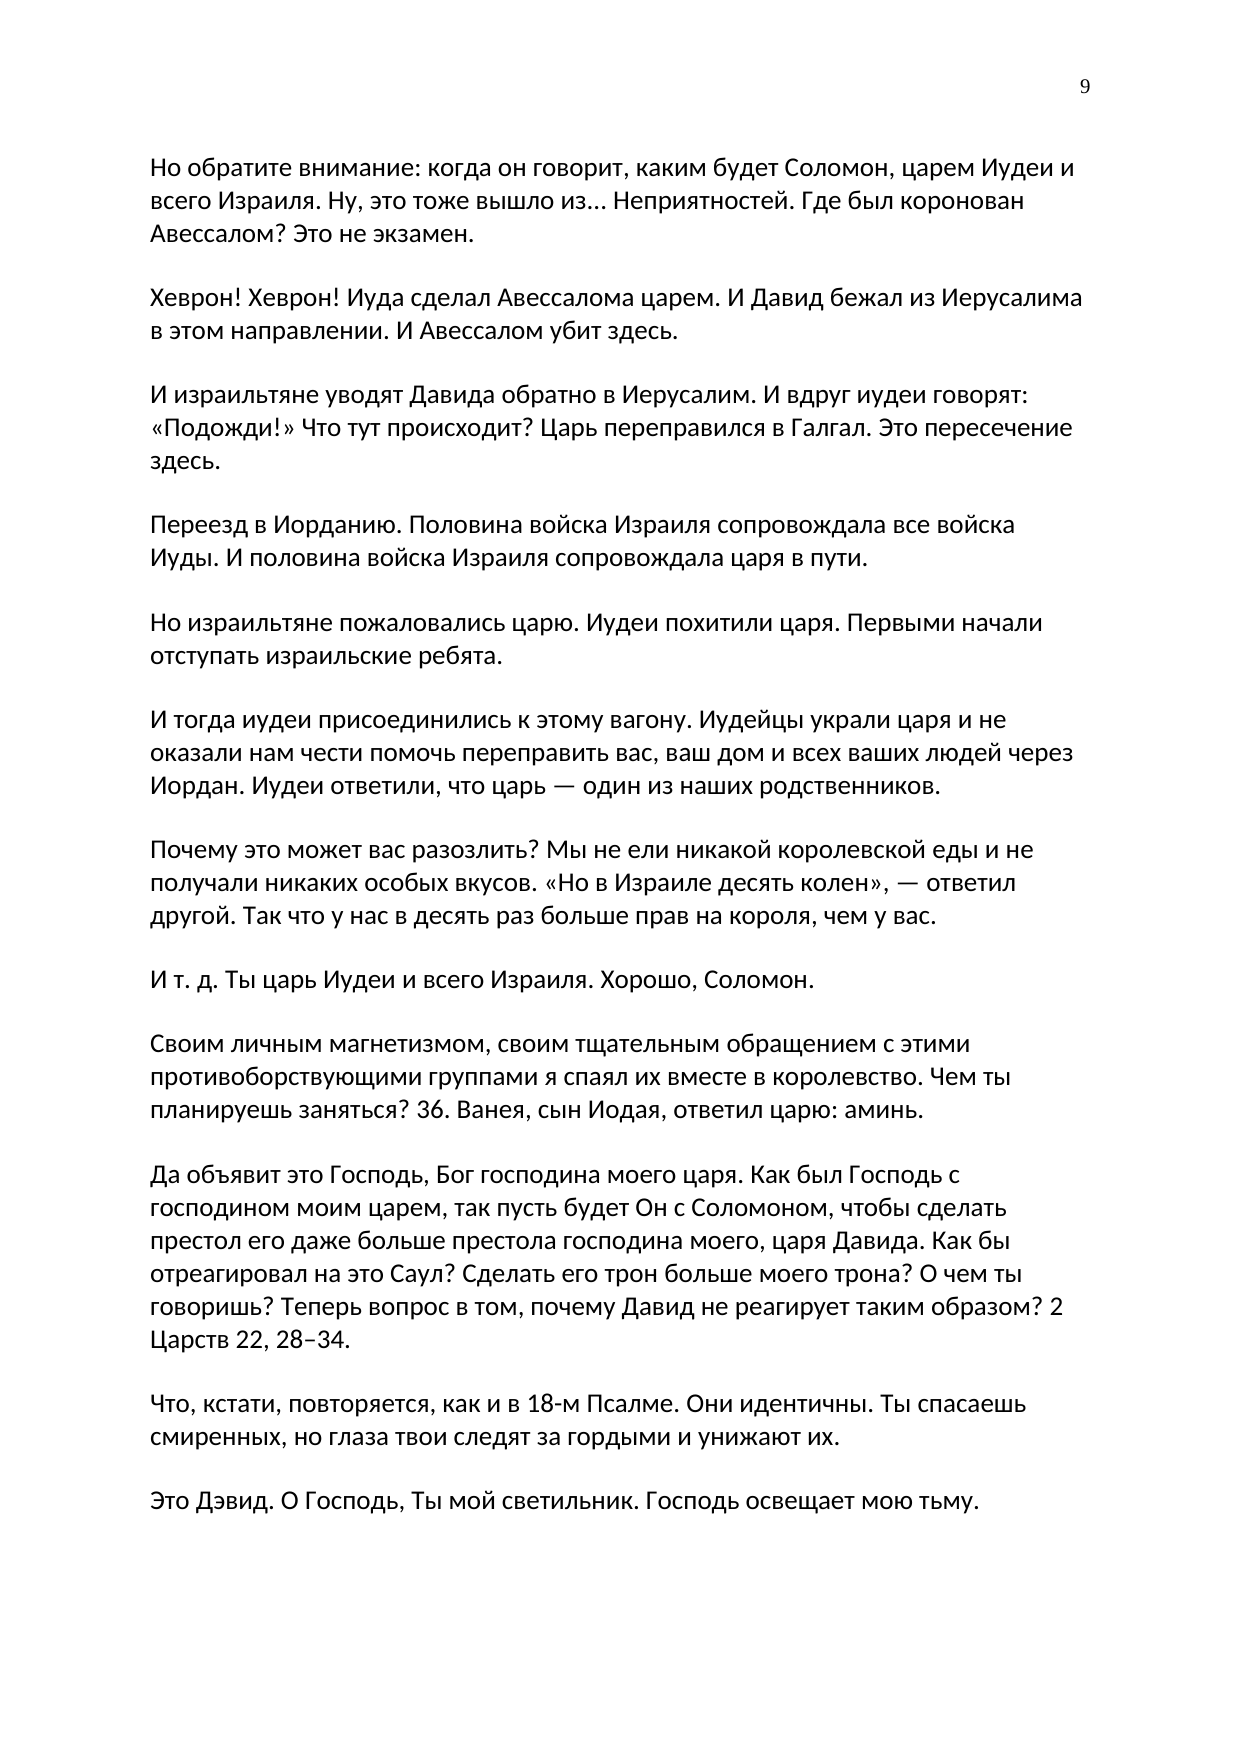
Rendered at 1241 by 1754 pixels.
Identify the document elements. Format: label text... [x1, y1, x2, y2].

text И тогда иудеи присоединились к этому вагону. Иудейцы украли царя и не оказали нам чести помочь переправить вас, ваш дом и всех ваших людей через Иордан. Иудеи ответили, что царь — один из наших родственников. [150, 702, 1090, 801]
text Но обратите внимание: когда он говорит, каким будет Соломон, царем Иудеи и всего Израиля. Ну, это тоже вышло из... Неприятностей. Где был коронован Авессалом? Это не экзамен. [150, 150, 1090, 249]
text И израильтяне уводят Давида обратно в Иерусалим. И вдруг иудеи говорят: «Подожди!» Что тут происходит? Царь переправился в Галгал. Это пересечение здесь. [150, 377, 1090, 476]
text Это Дэвид. О Господь, Ты мой светильник. Господь освещает мою тьму. [150, 1483, 1090, 1516]
text Почему это может вас разозлить? Мы не ели никакой королевской еды и не получали никаких особых вкусов. «Но в Израиле десять колен», — ответил другой. Так что у нас в десять раз больше прав на короля, чем у вас. [150, 832, 1090, 931]
text Своим личным магнетизмом, своим тщательным обращением с этими противоборствующими группами я спаял их вместе в королевство. Чем ты планируешь заняться? 36. Ванея, сын Иодая, ответил царю: аминь. [150, 1027, 1090, 1126]
text Да объявит это Господь, Бог господина моего царя. Как был Господь с господином моим царем, так пусть будет Он с Соломоном, чтобы сделать престол его даже больше престола господина моего, царя Давида. Как бы отреагировал на это Саул? Сделать его трон больше моего трона? О чем ты говоришь? Теперь вопрос в том, почему Давид не реагирует таким образом? 2 Царств 22, 28–34. [150, 1157, 1090, 1355]
text Но израильтяне пожаловались царю. Иудеи похитили царя. Первыми начали отступать израильские ребята. [150, 605, 1090, 671]
text Переезд в Иорданию. Половина войска Израиля сопровождала все войска Иуды. И половина войска Израиля сопровождала царя в пути. [150, 508, 1090, 574]
text И т. д. Ты царь Иудеи и всего Израиля. Хорошо, Соломон. [150, 962, 1090, 995]
text Что, кстати, повторяется, как и в 18-м Псалме. Они идентичны. Ты спасаешь смиренных, но глаза твои следят за гордыми и унижают их. [150, 1386, 1090, 1452]
text Хеврон! Хеврон! Иуда сделал Авессалома царем. И Давид бежал из Иерусалима в этом направлении. И Авессалом убит здесь. [150, 280, 1090, 346]
